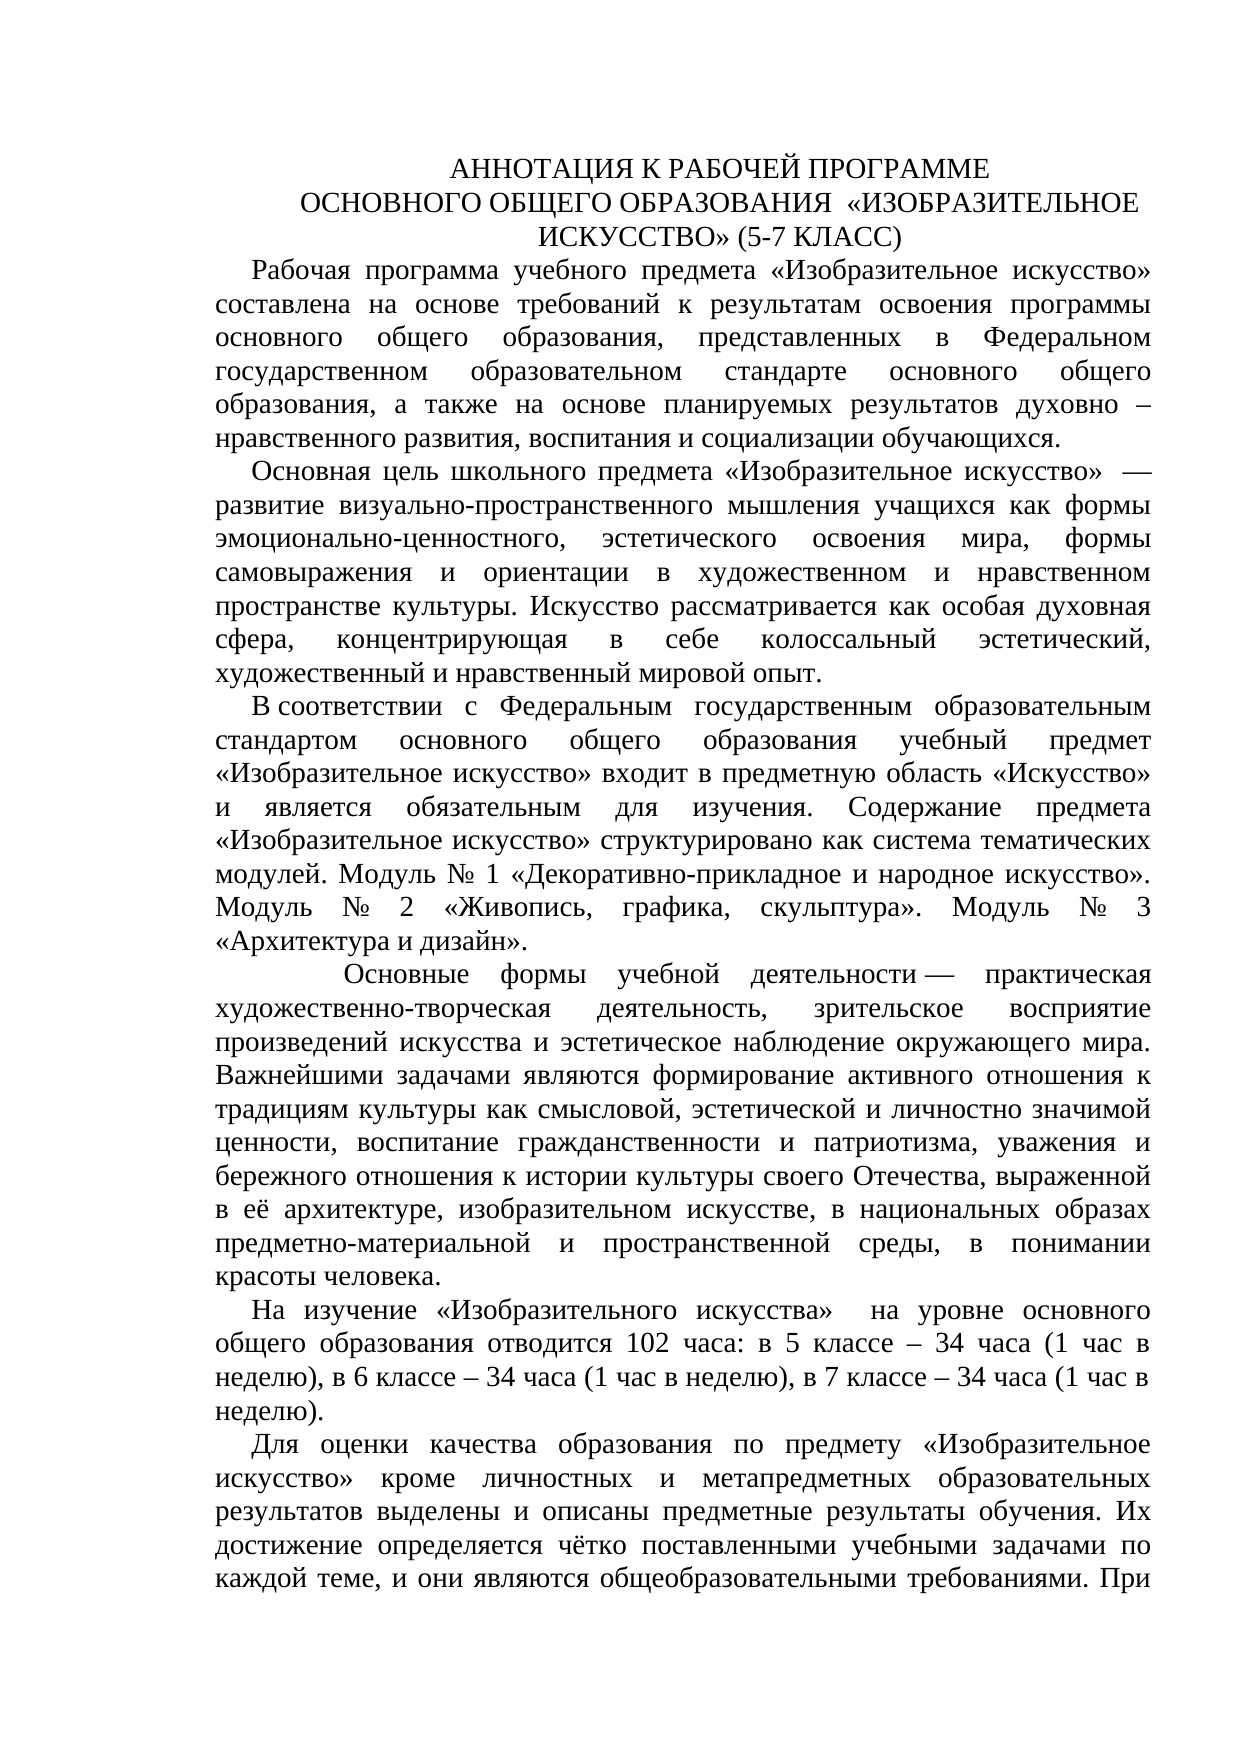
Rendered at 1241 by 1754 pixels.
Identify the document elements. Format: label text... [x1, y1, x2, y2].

list ОСНОВНОГО ОБЩЕГО ОБРАЗОВАНИЯ «ИЗОБРАЗИТЕЛЬНОЕ ИСКУССТВО» (5-7 КЛАСС) [288, 185, 1152, 252]
list АННОТАЦИЯ К РАБОЧЕЙ ПРОГРАММЕ [288, 152, 1152, 185]
text Основная цель школьного предмета «Изобразительное искусство» — развитие визуально-пространственного мышления учащихся как формы эмоционально-ценностного, эстетического освоения мира, формы самовыражения и ориентации в художественном и нравственном пространстве культуры. Искусство рассматривается как особая духовная сфера, концентрирующая в себе колоссальный эстетический, художественный и нравственный мировой опыт. [215, 453, 1152, 688]
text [215, 1426, 1152, 1594]
text Рабочая программа учебного предмета «Изобразительное искусство» составлена на основе требований к результатам освоения программы основного общего образования, представленных в Федеральном государственном образовательном стандарте основного общего образования, а также на основе планируемых результатов духовно – нравственного развития, воспитания и социализации обучающихся. [215, 252, 1152, 453]
text Основные формы учебной деятельности — практическая художественно-творческая деятельность, зрительское восприятие произведений искусства и эстетическое наблюдение окружающего мира. Важнейшими задачами являются формирование активного отношения к традициям культуры как смысловой, эстетической и личностно значимой ценности, воспитание гражданственности и патриотизма, уважения и бережного отношения к истории культуры своего Отечества, выраженной в её архитектуре, изобразительном искусстве, в национальных образах предметно-материальной и пространственной среды, в понимании красоты человека. [215, 957, 1152, 1292]
text В соответствии с Федеральным государственным образовательным стандартом основного общего образования учебный предмет «Изобразительное искусство» входит в предметную область «Искусство» и является обязательным для изучения. Содержание предмета «Изобразительное искусство» структурировано как система тематических модулей. Модуль № 1 «Декоративно-прикладное и народное искусство». Модуль № 2 «Живопись, графика, скульптура». Модуль № 3 «Архитектура и дизайн». [215, 688, 1152, 957]
text На изучение «Изобразительного искусства» на уровне основного общего образования отводится 102 часа: в 5 классе – 34 часа (1 час в неделю), в 6 классе – 34 часа (1 час в неделю), в 7 классе – 34 часа (1 час в неделю). [215, 1292, 1152, 1426]
